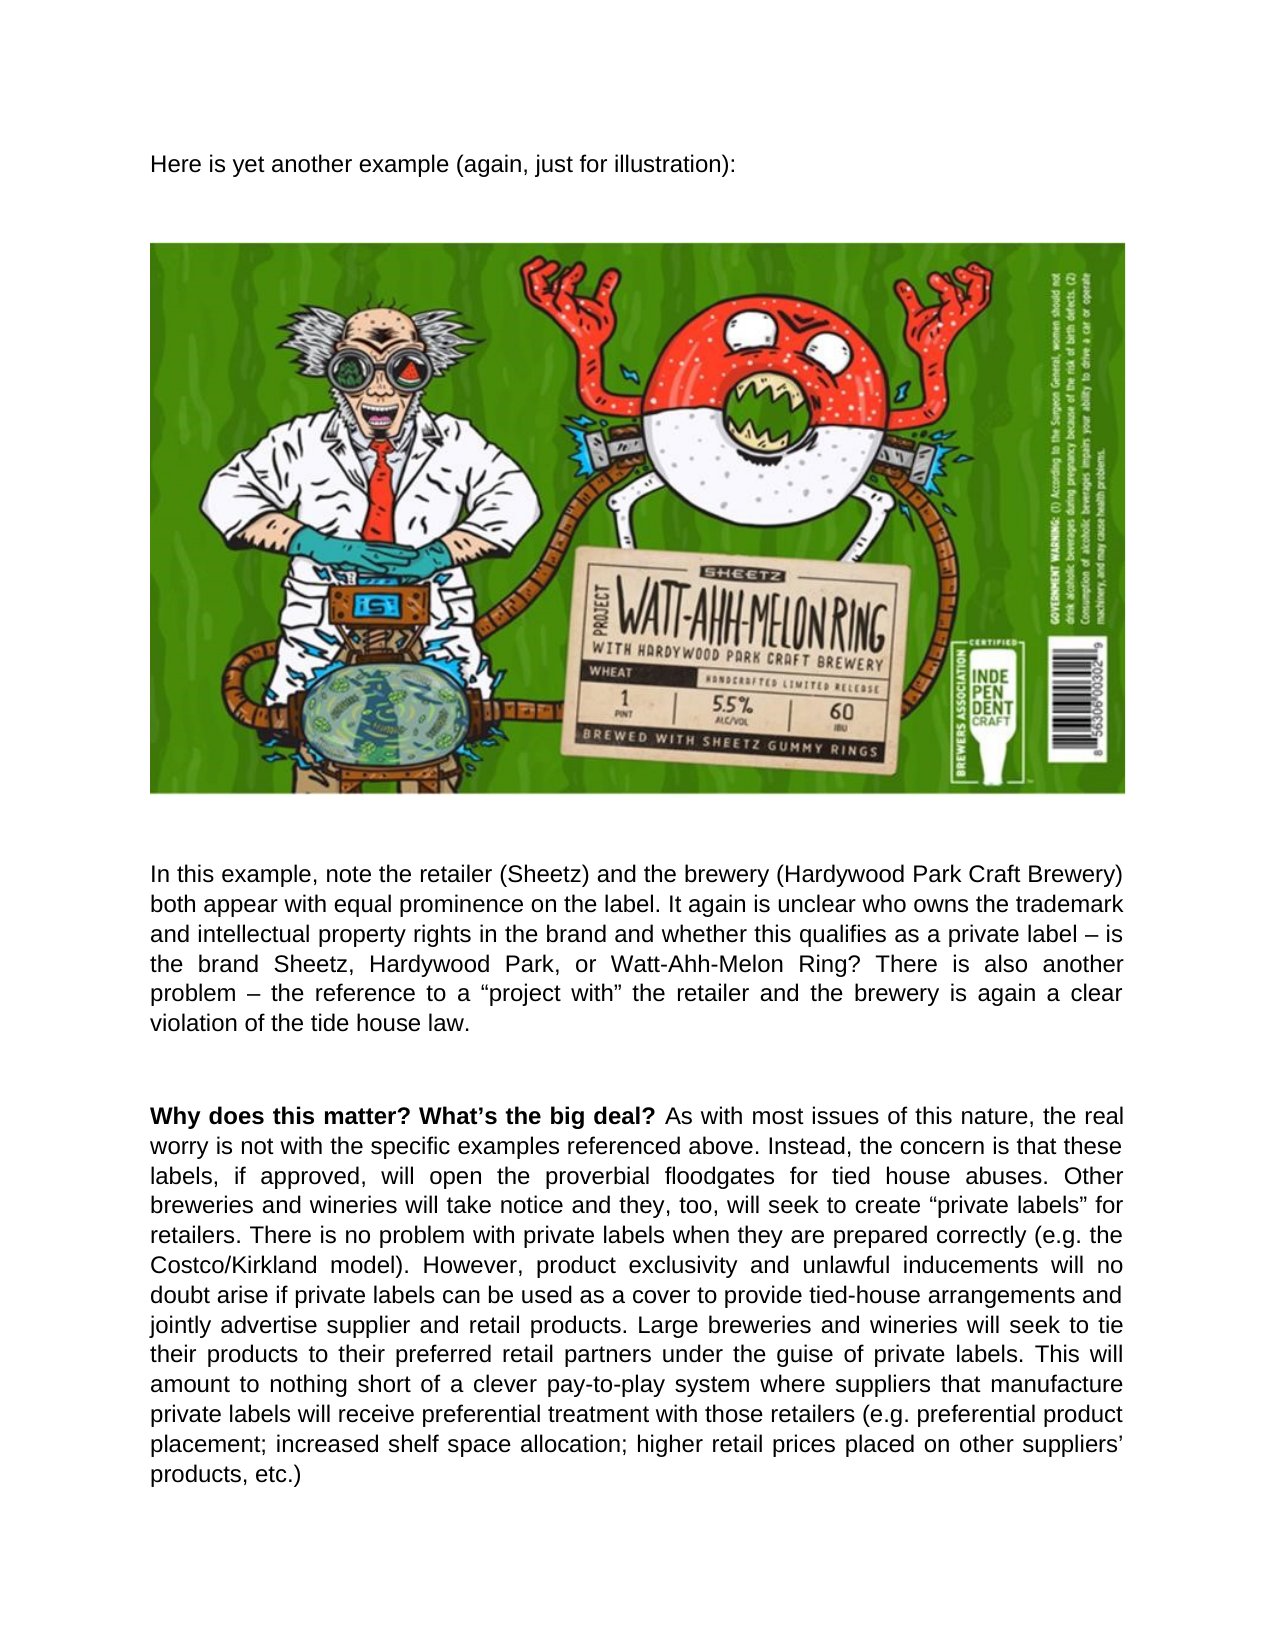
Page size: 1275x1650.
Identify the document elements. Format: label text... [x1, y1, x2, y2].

text Here is yet another example (again, just for illustration): [150, 150, 1125, 178]
text Why does this matter? What’s the big deal? As with most issues of this nature, the real worry is not with the specific examples referenced above. Instead, the concern is that these labels, if approved, will open the proverbial floodgates for tied house abuses. Other breweries and wineries will take notice and they, too, will seek to create “private labels” for retailers. There is no problem with private labels when they are prepared correctly (e.g. the Costco/Kirkland model). However, product exclusivity and unlawful inducements will no doubt arise if private labels can be used as a cover to provide tied-house arrangements and jointly advertise supplier and retail products. Large breweries and wineries will seek to tie their products to their preferred retail partners under the guise of private labels. This will amount to nothing short of a clever pay-to-play system where suppliers that manufacture private labels will receive preferential treatment with those retailers (e.g. preferential product placement; increased shelf space allocation; higher retail prices placed on other suppliers’ products, etc.) [150, 1102, 1125, 1487]
text In this example, note the retailer (Sheetz) and the brewery (Hardywood Park Craft Brewery) both appear with equal prominence on the label. It again is unclear who owns the trademark and intellectual property rights in the brand and whether this qualifies as a private label – is the brand Sheetz, Hardywood Park, or Watt-Ahh-Melon Ring? There is also another problem – the reference to a “project with” the retailer and the brewery is again a clear violation of the tide house law. [150, 860, 1125, 1037]
picture [150, 242, 1125, 795]
